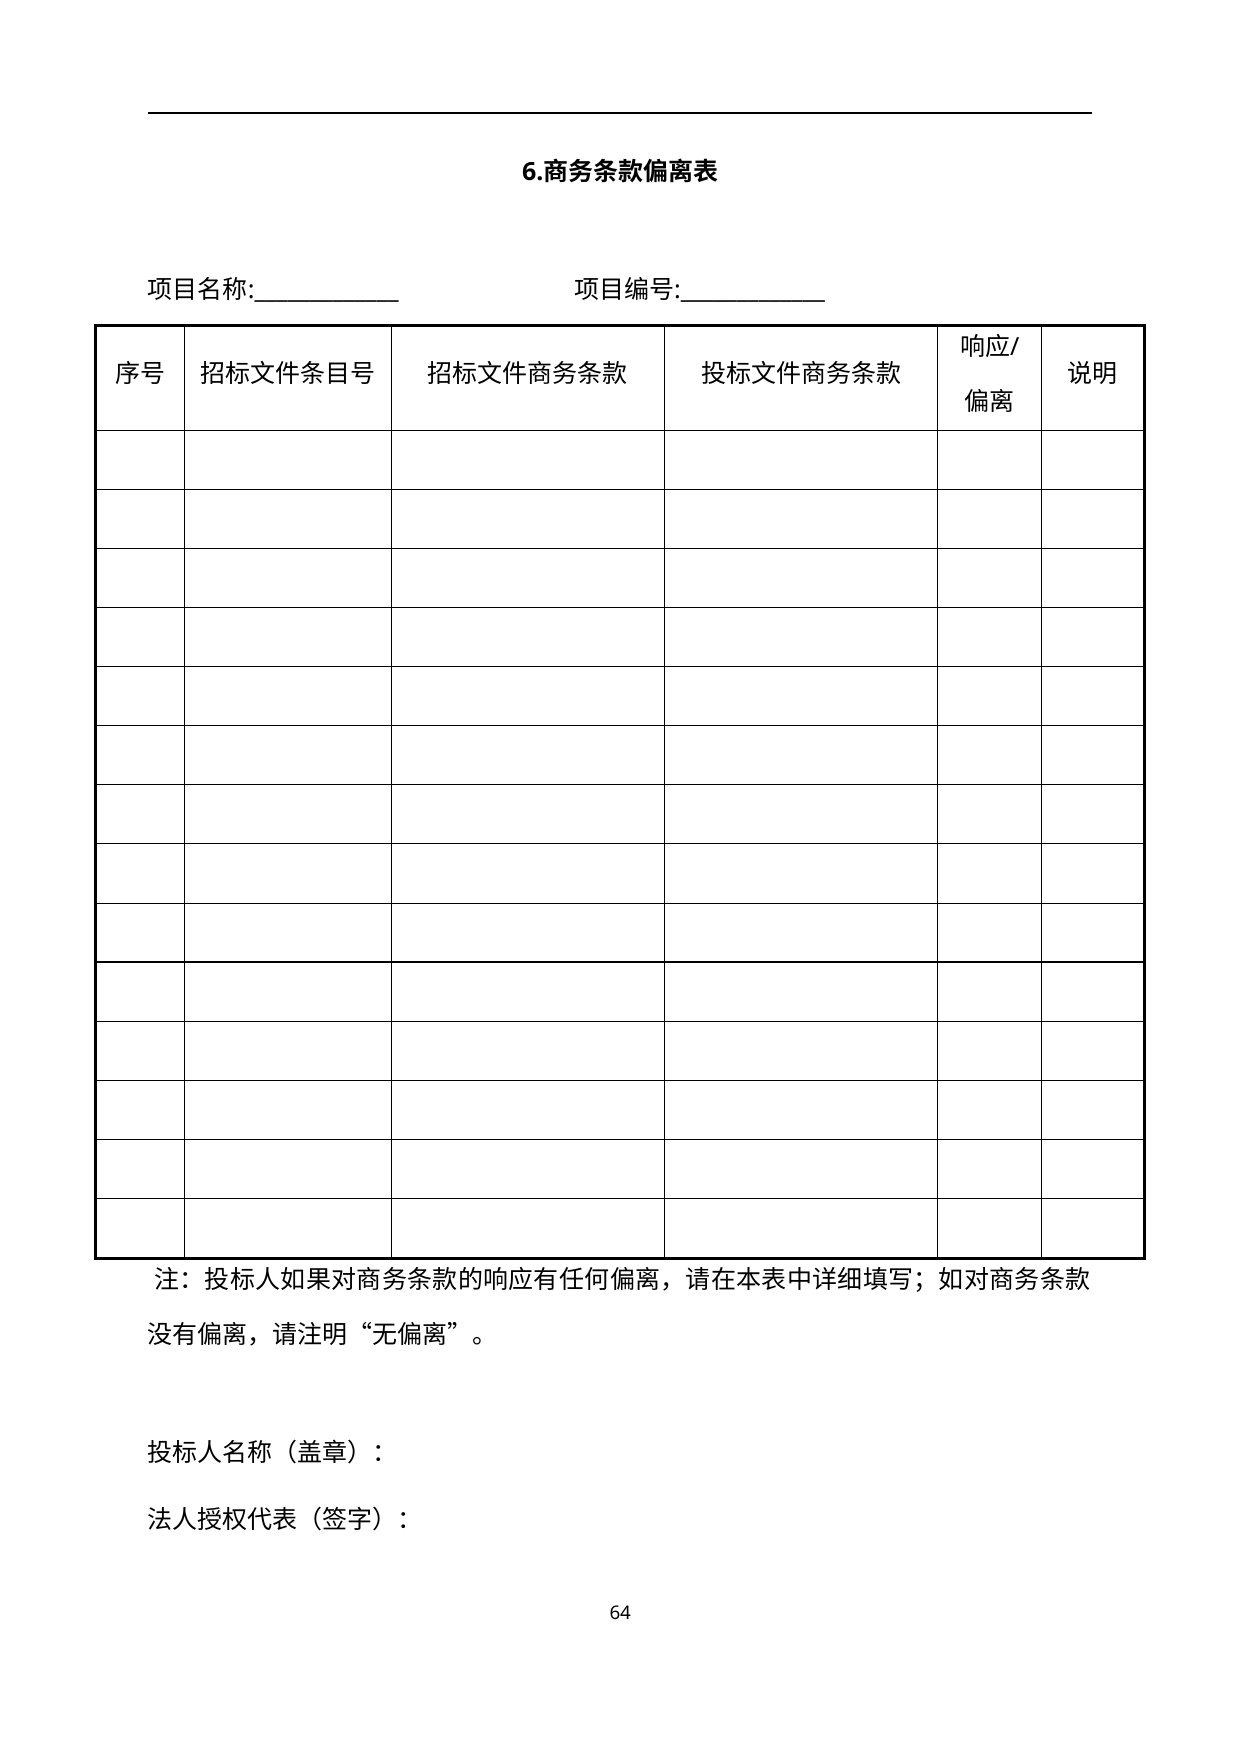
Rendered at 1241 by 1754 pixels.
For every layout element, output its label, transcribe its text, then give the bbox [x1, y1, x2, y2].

table_cell [665, 844, 937, 902]
table_cell [665, 1081, 937, 1139]
text 投标人名称（盖章）： [148, 1432, 1092, 1468]
table_cell [185, 785, 391, 843]
table_cell [97, 963, 184, 1021]
table_cell [97, 726, 184, 784]
table_header 序号 [97, 327, 184, 430]
table_cell [185, 608, 391, 666]
table_cell [97, 431, 184, 489]
table_cell [938, 726, 1041, 784]
table_cell [185, 904, 391, 961]
table_cell [938, 431, 1041, 489]
table_cell [938, 844, 1041, 902]
table_cell [665, 1199, 937, 1257]
table_cell [1042, 844, 1143, 902]
table_cell [185, 963, 391, 1021]
table_header 招标文件商务条款 [392, 327, 664, 430]
table_cell [97, 608, 184, 666]
table_cell [185, 667, 391, 725]
table_cell [938, 1140, 1041, 1198]
table_cell [392, 785, 664, 843]
table_cell [665, 431, 937, 489]
table_cell [1042, 549, 1143, 607]
table_cell [185, 1081, 391, 1139]
table_cell [97, 844, 184, 902]
table_cell [185, 431, 391, 489]
table_cell [392, 1081, 664, 1139]
table_cell [665, 785, 937, 843]
table_header 响应/偏离 [938, 327, 1041, 430]
table_header 招标文件条目号 [185, 327, 391, 430]
table_cell [97, 549, 184, 607]
table_cell [665, 726, 937, 784]
table_cell [97, 490, 184, 548]
table_cell [1042, 490, 1143, 548]
table_cell [392, 608, 664, 666]
table_cell [1042, 785, 1143, 843]
table_cell [185, 844, 391, 902]
table_cell [1042, 667, 1143, 725]
table_cell [1042, 1081, 1143, 1139]
table_cell [938, 963, 1041, 1021]
table_cell [392, 904, 664, 961]
table_cell [97, 904, 184, 961]
table_cell [1042, 608, 1143, 666]
table_cell [665, 490, 937, 548]
table_cell [185, 1199, 391, 1257]
table_cell [185, 490, 391, 548]
table_cell [97, 785, 184, 843]
table_cell [938, 785, 1041, 843]
text 注：投标人如果对商务条款的响应有任何偏离，请在本表中详细填写；如对商务条款没有偏离，请注明“无偏离”。 [148, 1260, 1092, 1351]
table_cell [665, 549, 937, 607]
text 法人授权代表（签字）： [148, 1499, 1092, 1535]
table_cell [1042, 1199, 1143, 1257]
table_cell [665, 1140, 937, 1198]
table_cell [97, 667, 184, 725]
table_cell [1042, 904, 1143, 961]
table_cell [185, 1140, 391, 1198]
table_header 说明 [1042, 327, 1143, 430]
table_cell [392, 1022, 664, 1079]
table_cell [392, 1199, 664, 1257]
table_cell [392, 667, 664, 725]
table_cell [97, 1081, 184, 1139]
table_cell [185, 726, 391, 784]
table_cell [392, 963, 664, 1021]
table_cell [392, 726, 664, 784]
table_cell [938, 1022, 1041, 1079]
table_cell [392, 1140, 664, 1198]
table_cell [938, 904, 1041, 961]
table_cell [97, 1199, 184, 1257]
table_cell [665, 904, 937, 961]
table_cell [392, 490, 664, 548]
table_cell [392, 549, 664, 607]
table_cell [1042, 1022, 1143, 1079]
table_cell [665, 667, 937, 725]
table_cell [938, 490, 1041, 548]
table_cell [1042, 1140, 1143, 1198]
table_cell [185, 549, 391, 607]
table_cell [665, 1022, 937, 1079]
table_cell [1042, 726, 1143, 784]
table_cell [185, 1022, 391, 1079]
table_cell [938, 608, 1041, 666]
subtitle 6.商务条款偏离表 [148, 151, 1092, 188]
table_cell [1042, 963, 1143, 1021]
table_cell [392, 431, 664, 489]
table_cell [938, 1199, 1041, 1257]
table_cell [1042, 431, 1143, 489]
table_cell [392, 844, 664, 902]
table_cell [938, 549, 1041, 607]
table_cell [97, 1140, 184, 1198]
table_header 投标文件商务条款 [665, 327, 937, 430]
table_cell [938, 1081, 1041, 1139]
table_cell [665, 608, 937, 666]
table_cell [97, 1022, 184, 1079]
text 项目名称:_____________ 项目编号:_____________ [148, 269, 1092, 306]
table_cell [665, 963, 937, 1021]
table_cell [938, 667, 1041, 725]
